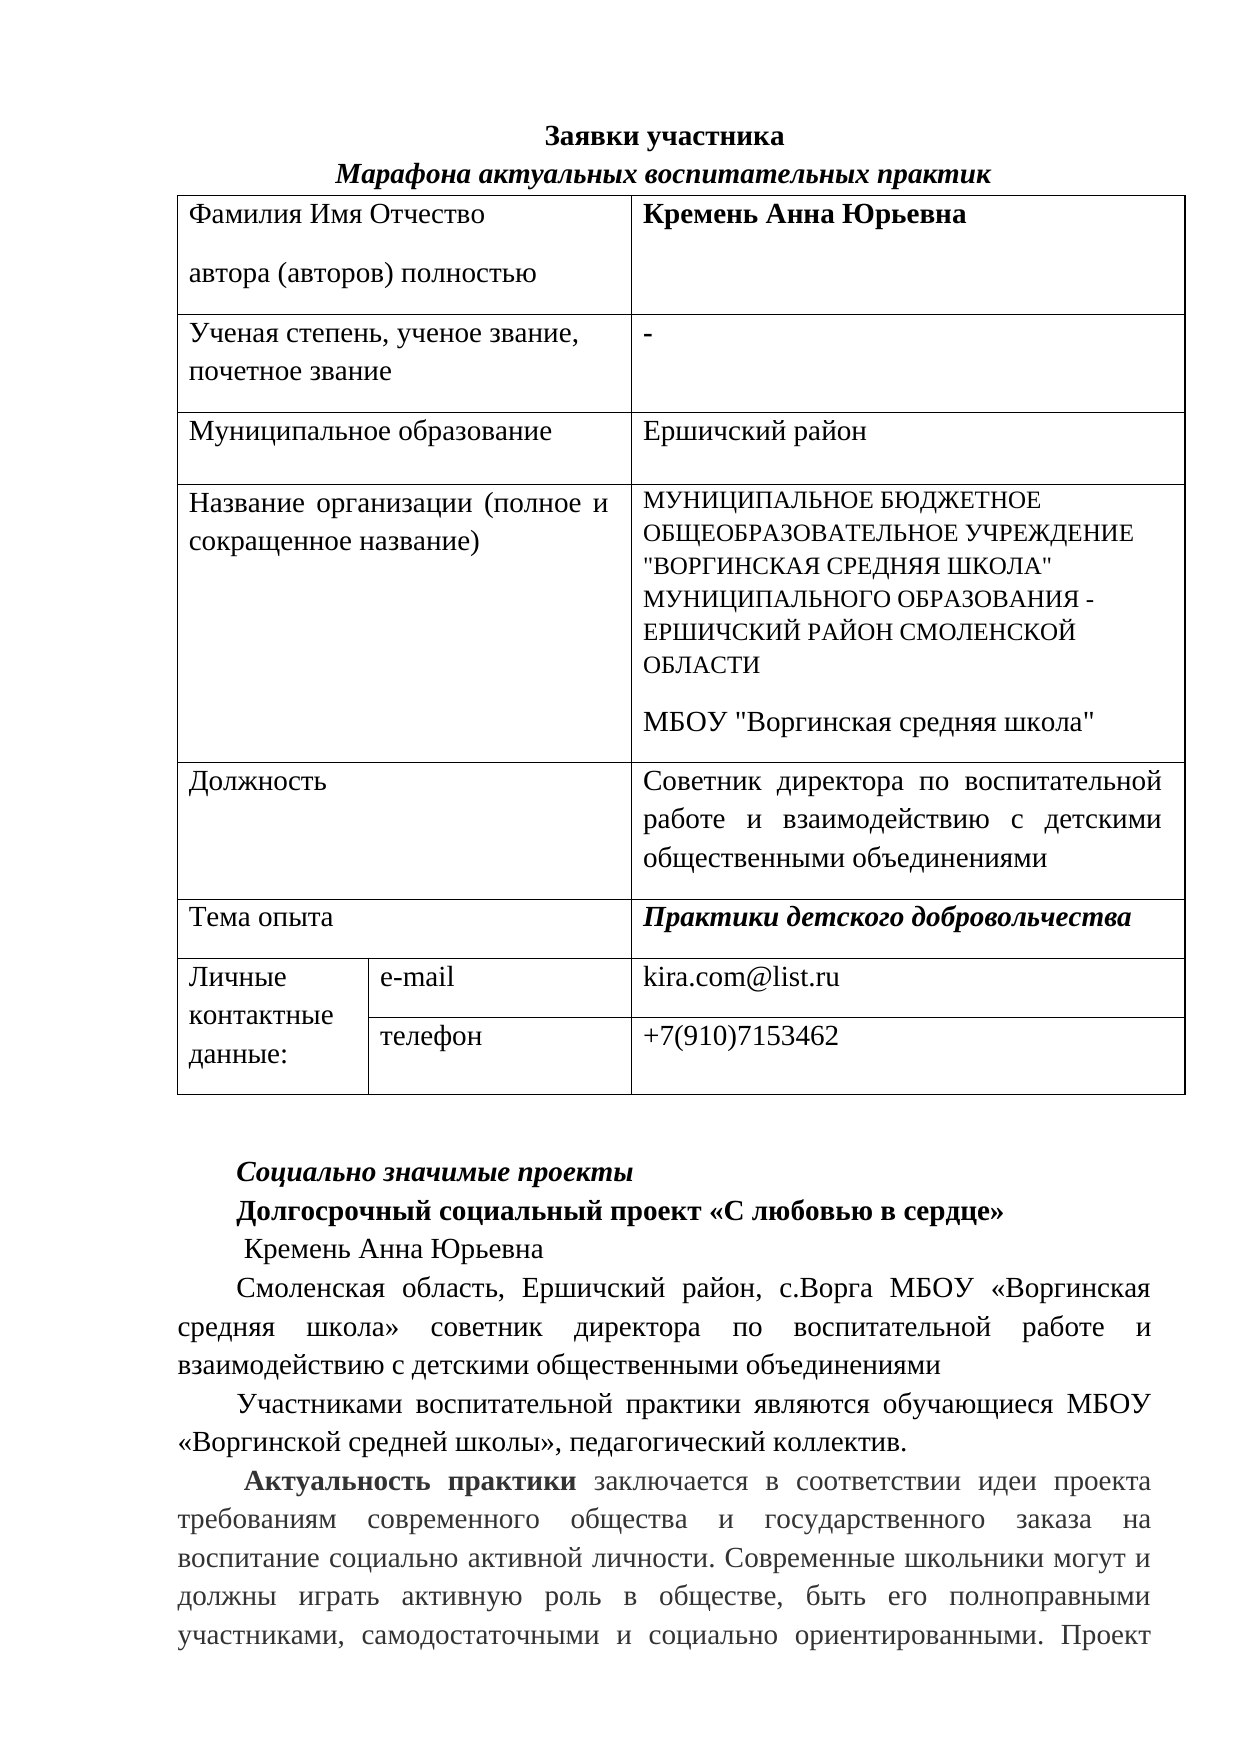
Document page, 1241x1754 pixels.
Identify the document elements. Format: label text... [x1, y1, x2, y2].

table_cell Ершичский район [632, 413, 1184, 484]
table_cell Тема опыта [178, 900, 631, 958]
table_cell Название организации (полное и сокращенное название) [178, 485, 631, 762]
table_header Фамилия Имя Отчество автора (авторов) полностью [178, 196, 631, 314]
table_cell Должность [178, 763, 631, 898]
table_cell kira.com@list.ru [632, 959, 1184, 1017]
table_cell e-mail [369, 959, 631, 1017]
table_header Кремень Анна Юрьевна [632, 196, 1184, 314]
text Марафона актуальных воспитательных практик [177, 157, 1152, 190]
table_cell +7(910)7153462 [632, 1018, 1184, 1094]
table_cell МУНИЦИПАЛЬНОЕ БЮДЖЕТНОЕ ОБЩЕОБРАЗОВАТЕЛЬНОЕ УЧРЕЖДЕНИЕ "ВОРГИНСКАЯ СРЕДНЯЯ ШКОЛА" МУНИЦИПАЛЬНОГО ОБРАЗОВАНИЯ - ЕРШИЧСКИЙ РАЙОН СМОЛЕНСКОЙ ОБЛАСТИ МБОУ "Воргинская средняя школа" [632, 485, 1184, 762]
table_cell Советник директора по воспитательной работе и взаимодействию с детскими общественными объединениями [632, 763, 1184, 898]
list Участниками воспитательной практики являются обучающиеся МБОУ «Воргинской средней школы», педагогический коллектив. [177, 1386, 1152, 1458]
list Смоленская область, Ершичский район, с.Ворга МБОУ «Воргинская средняя школа» советник директора по воспитательной работе и взаимодействию с детскими общественными объединениями [177, 1270, 1152, 1381]
table_cell Практики детского добровольчества [632, 900, 1184, 958]
list Долгосрочный социальный проект «С любовью в сердце» [177, 1193, 1152, 1227]
table_cell Муниципальное образование [178, 413, 631, 484]
table_cell Личные контактные данные: [178, 959, 368, 1094]
table_cell - [632, 315, 1184, 412]
table_cell телефон [369, 1018, 631, 1094]
list Социально значимые проекты [177, 1154, 1152, 1188]
text Заявки участника [177, 118, 1152, 152]
table_cell Ученая степень, ученое звание, почетное звание [178, 315, 631, 412]
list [177, 1463, 1152, 1651]
list Кремень Анна Юрьевна [177, 1232, 1152, 1265]
